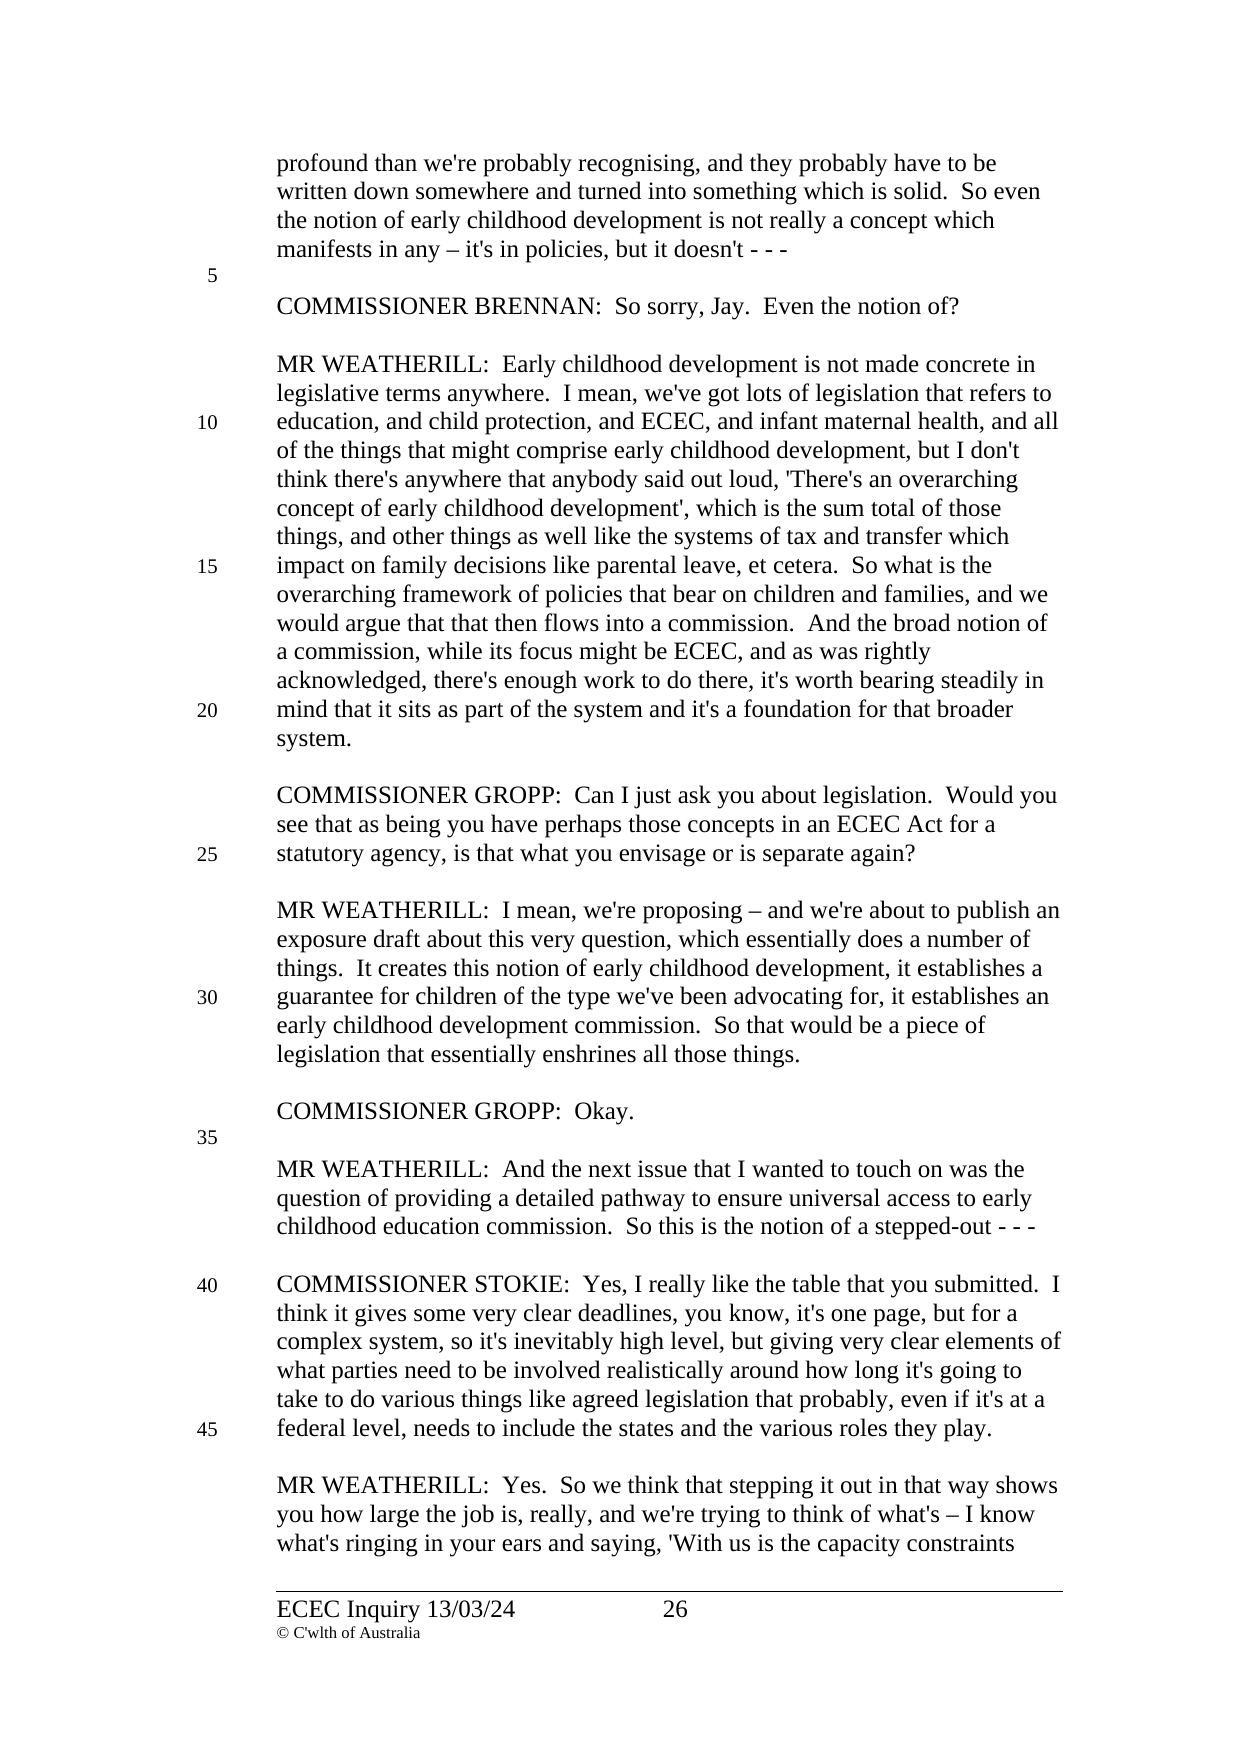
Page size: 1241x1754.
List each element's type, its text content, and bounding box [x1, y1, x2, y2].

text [276, 1470, 1063, 1556]
text COMMISSIONER STOKIE: Yes, I really like the table that you submitted. I think it gives some very clear deadlines, you know, it's one page, but for a complex system, so it's inevitably high level, but giving very clear elements of what parties need to be involved realistically around how long it's going to take to do various things like agreed legislation that probably, even if it's at a federal level, needs to include the states and the various roles they play. [276, 1269, 1063, 1441]
text COMMISSIONER GROPP: Can I just ask you about legislation. Would you see that as being you have perhaps those concepts in an ECEC Act for a statutory agency, is that what you envisage or is separate again? [276, 780, 1063, 866]
text COMMISSIONER BRENNAN: So sorry, Jay. Even the notion of? [276, 291, 1063, 320]
text MR WEATHERILL: And the next issue that I wanted to touch on was the question of providing a detailed pathway to ensure universal access to early childhood education commission. So this is the notion of a stepped-out - - - [276, 1154, 1063, 1240]
text COMMISSIONER GROPP: Okay. [276, 1096, 1063, 1125]
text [276, 148, 1063, 263]
text MR WEATHERILL: Early childhood development is not made concrete in legislative terms anywhere. I mean, we've got lots of legislation that refers to education, and child protection, and ECEC, and infant maternal health, and all of the things that might comprise early childhood development, but I don't think there's anywhere that anybody said out loud, 'There's an overarching concept of early childhood development', which is the sum total of those things, and other things as well like the systems of tax and transfer which impact on family decisions like parental leave, et cetera. So what is the overarching framework of policies that bear on children and families, and we would argue that that then flows into a commission. And the broad notion of a commission, while its focus might be ECEC, and as was rightly acknowledged, there's enough work to do there, it's worth bearing steadily in mind that it sits as part of the system and it's a foundation for that broader system. [276, 349, 1063, 751]
text MR WEATHERILL: I mean, we're proposing – and we're about to publish an exposure draft about this very question, which essentially does a number of things. It creates this notion of early childhood development, it establishes a guarantee for children of the type we've been advocating for, it establishes an early childhood development commission. So that would be a piece of legislation that essentially enshrines all those things. [276, 895, 1063, 1068]
